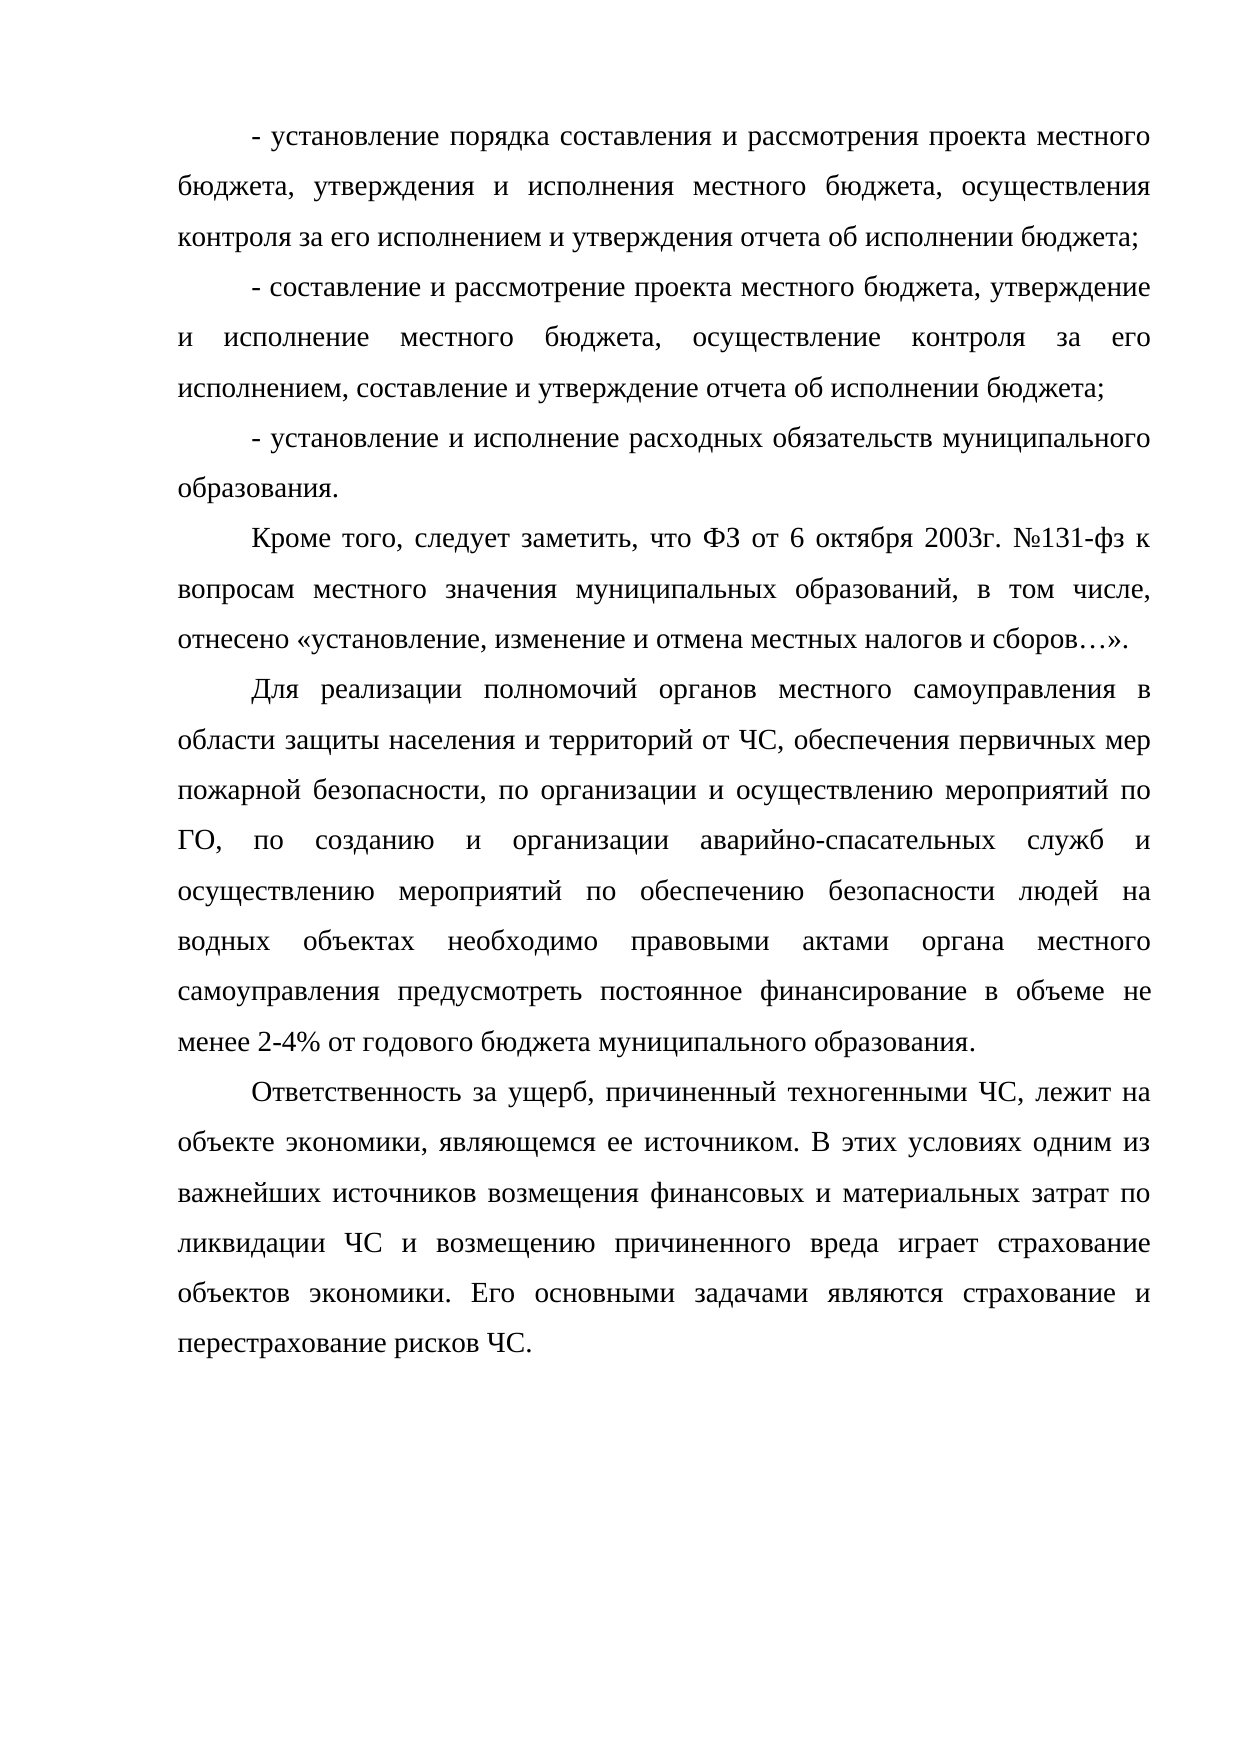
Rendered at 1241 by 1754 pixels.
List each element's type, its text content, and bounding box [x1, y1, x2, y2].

text Кроме того, следует заметить, что ФЗ от 6 октября 2003г. №131-фз к вопросам местного значения муниципальных образований, в том числе, отнесено «установление, изменение и отмена местных налогов и сборов…». [177, 521, 1152, 655]
text Для реализации полномочий органов местного самоуправления в области защиты населения и территорий от ЧС, обеспечения первичных мер пожарной безопасности, по организации и осуществлению мероприятий по ГО, по созданию и организации аварийно-спасательных служб и осуществлению мероприятий по обеспечению безопасности людей на водных объектах необходимо правовыми актами органа местного самоуправления предусмотреть постоянное финансирование в объеме не менее 2-4% от годового бюджета муниципального образования. [177, 672, 1152, 1057]
text Ответственность за ущерб, причиненный техногенными ЧС, лежит на объекте экономики, являющемся ее источником. В этих условиях одним из важнейших источников возмещения финансовых и материальных затрат по ликвидации ЧС и возмещению причиненного вреда играет страхование объектов экономики. Его основными задачами являются страхование и перестрахование рисков ЧС. [177, 1074, 1152, 1359]
text - установление и исполнение расходных обязательств муниципального образования. [177, 420, 1152, 504]
text - установление порядка составления и рассмотрения проекта местного бюджета, утверждения и исполнения местного бюджета, осуществления контроля за его исполнением и утверждения отчета об исполнении бюджета; [177, 118, 1152, 252]
text - составление и рассмотрение проекта местного бюджета, утверждение и исполнение местного бюджета, осуществление контроля за его исполнением, составление и утверждение отчета об исполнении бюджета; [177, 269, 1152, 403]
